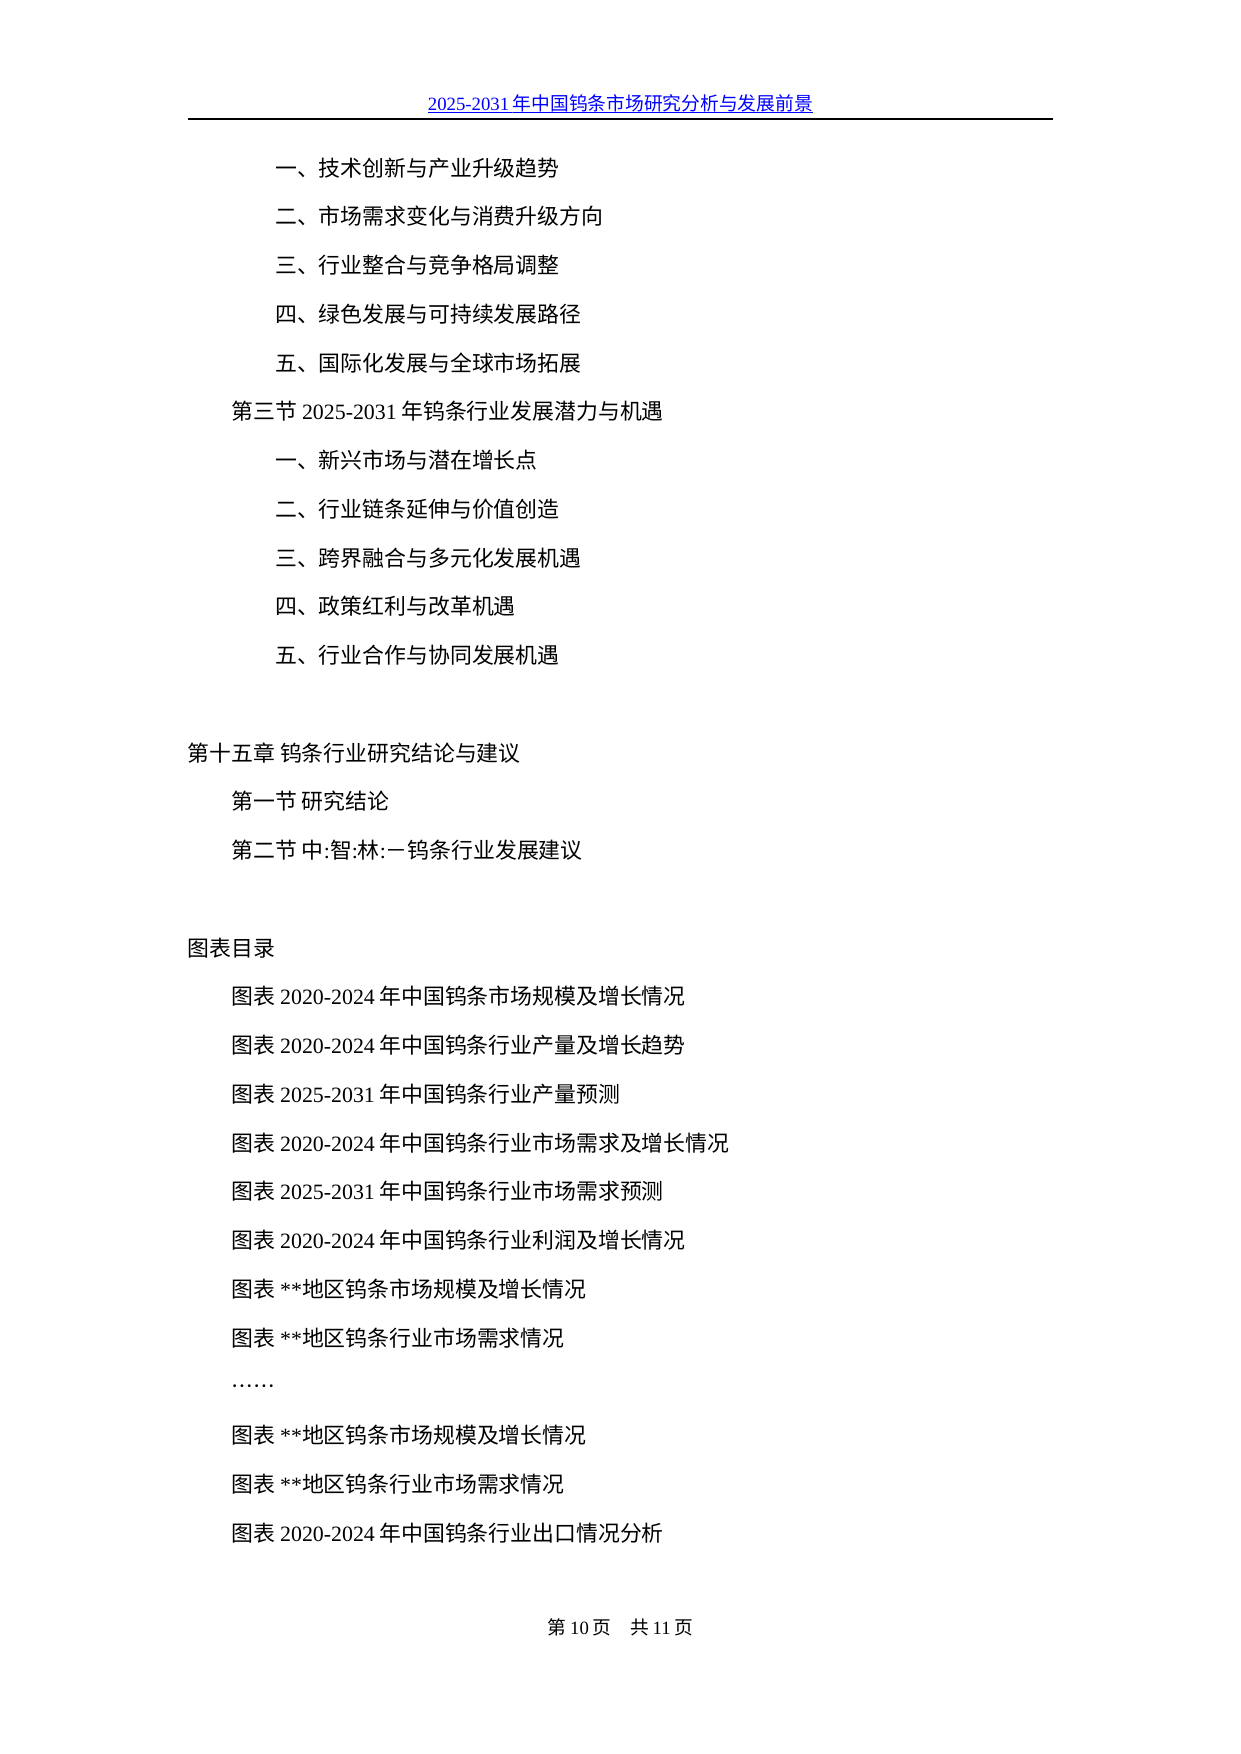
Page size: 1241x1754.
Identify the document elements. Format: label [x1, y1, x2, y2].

text [187, 150, 1053, 1548]
